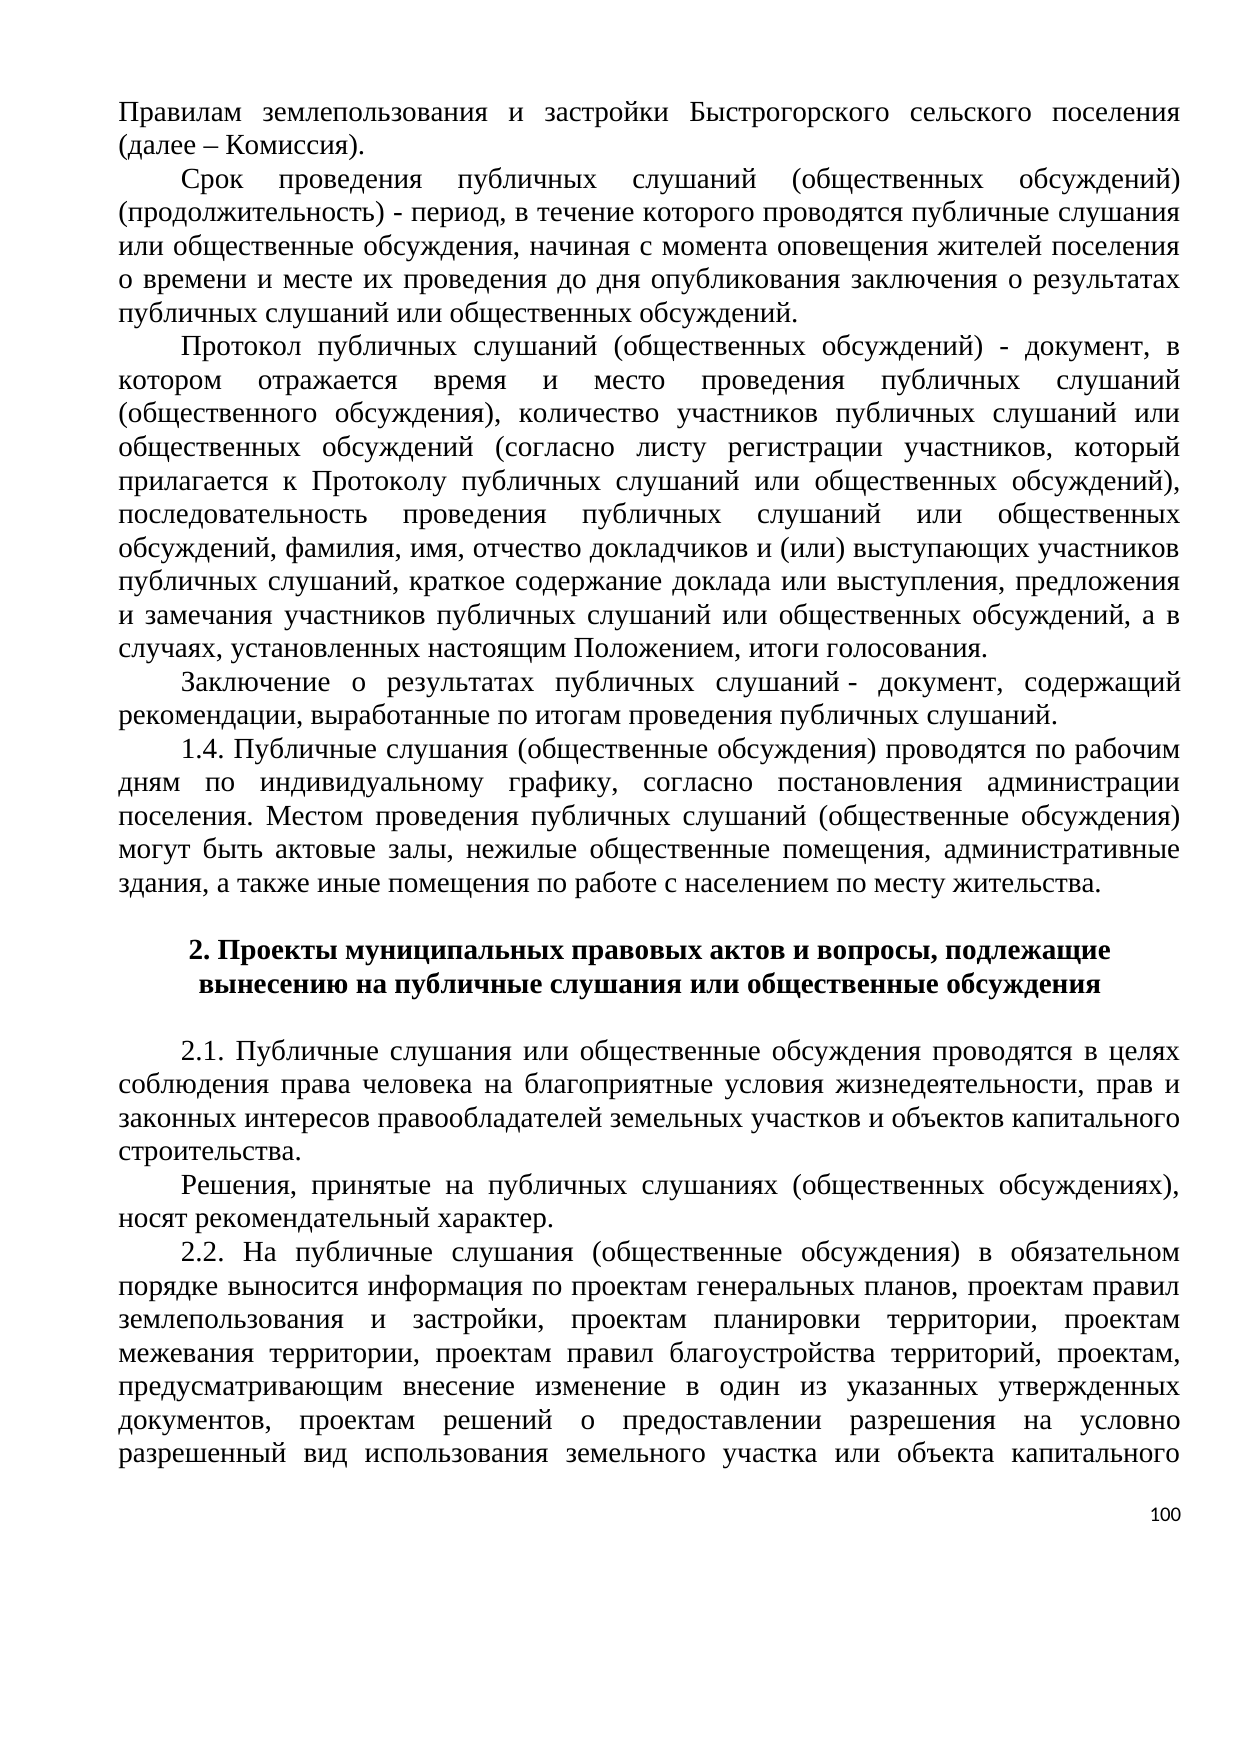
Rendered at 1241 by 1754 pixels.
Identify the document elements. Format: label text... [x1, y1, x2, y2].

text 1.4. Публичные слушания (общественные обсуждения) проводятся по рабочим дням по индивидуальному графику, согласно постановления администрации поселения. Местом проведения публичных слушаний (общественные обсуждения) могут быть актовые залы, нежилые общественные помещения, административные здания, а также иные помещения по работе с населением по месту жительства. [118, 731, 1181, 899]
text Протокол публичных слушаний (общественных обсуждений) - документ, в котором отражается время и место проведения публичных слушаний (общественного обсуждения), количество участников публичных слушаний или общественных обсуждений (согласно листу регистрации участников, который прилагается к Протоколу публичных слушаний или общественных обсуждений), последовательность проведения публичных слушаний или общественных обсуждений, фамилия, имя, отчество докладчиков и (или) выступающих участников публичных слушаний, краткое содержание доклада или выступления, предложения и замечания участников публичных слушаний или общественных обсуждений, а в случаях, установленных настоящим Положением, итоги голосования. [118, 328, 1181, 664]
text Заключение о результатах публичных слушаний - документ, содержащий рекомендации, выработанные по итогам проведения публичных слушаний. [118, 664, 1181, 731]
text Решения, принятые на публичных слушаниях (общественных обсуждениях), носят рекомендательный характер. [118, 1167, 1181, 1234]
text 2.1. Публичные слушания или общественные обсуждения проводятся в целях соблюдения права человека на благоприятные условия жизнедеятельности, прав и законных интересов правообладателей земельных участков и объектов капитального строительства. [118, 1033, 1181, 1167]
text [118, 94, 1181, 161]
text 2. Проекты муниципальных правовых актов и вопросы, подлежащие вынесению на публичные слушания или общественные обсуждения [118, 932, 1181, 999]
text Срок проведения публичных слушаний (общественных обсуждений) (продолжительность) - период, в течение которого проводятся публичные слушания или общественные обсуждения, начиная с момента оповещения жителей поселения о времени и месте их проведения до дня опубликования заключения о результатах публичных слушаний или общественных обсуждений. [118, 161, 1181, 328]
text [118, 1234, 1181, 1469]
